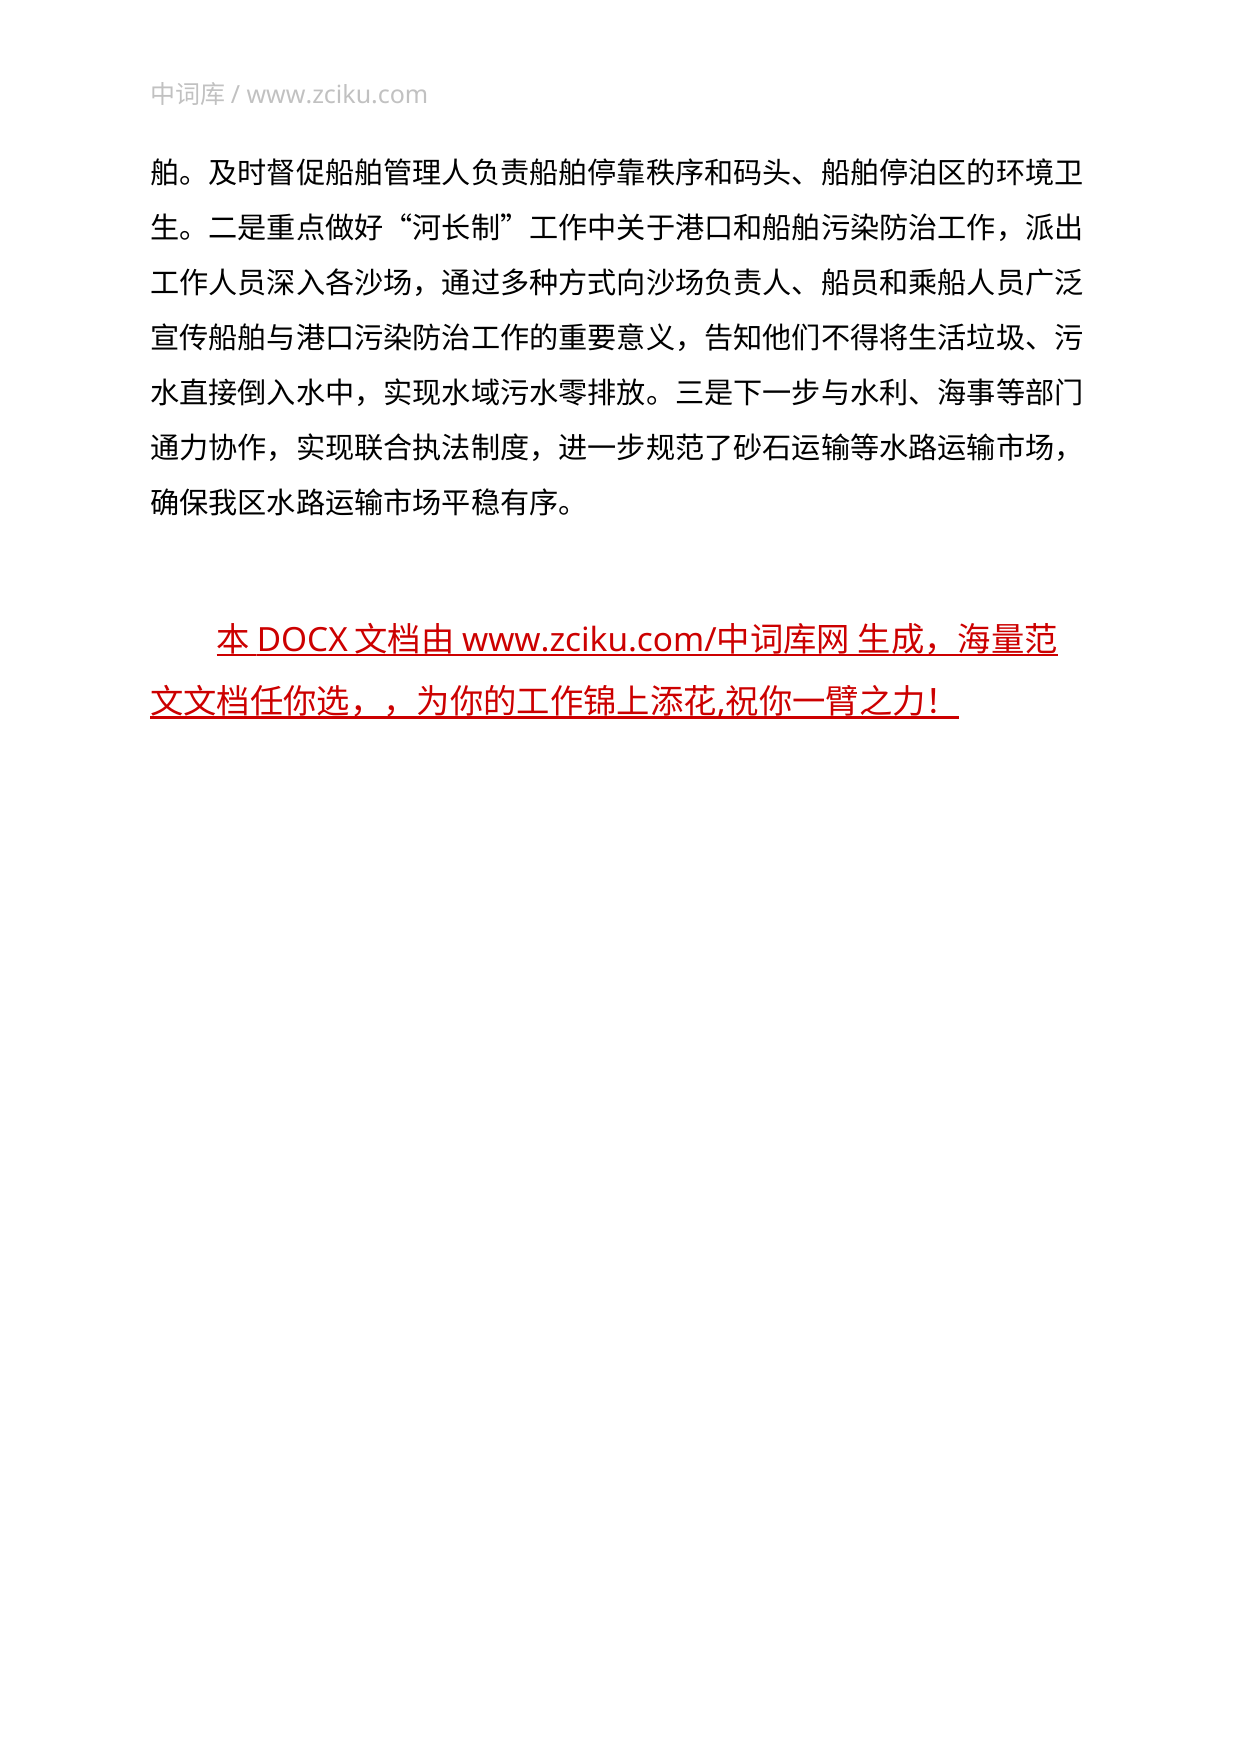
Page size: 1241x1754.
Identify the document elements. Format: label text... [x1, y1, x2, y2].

text 本DOCX文档由 www.zciku.com/中词库网 生成，海量范文文档任你选，，为你的工作锦上添花,祝你一臂之力！ [150, 612, 1090, 724]
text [150, 150, 1090, 522]
